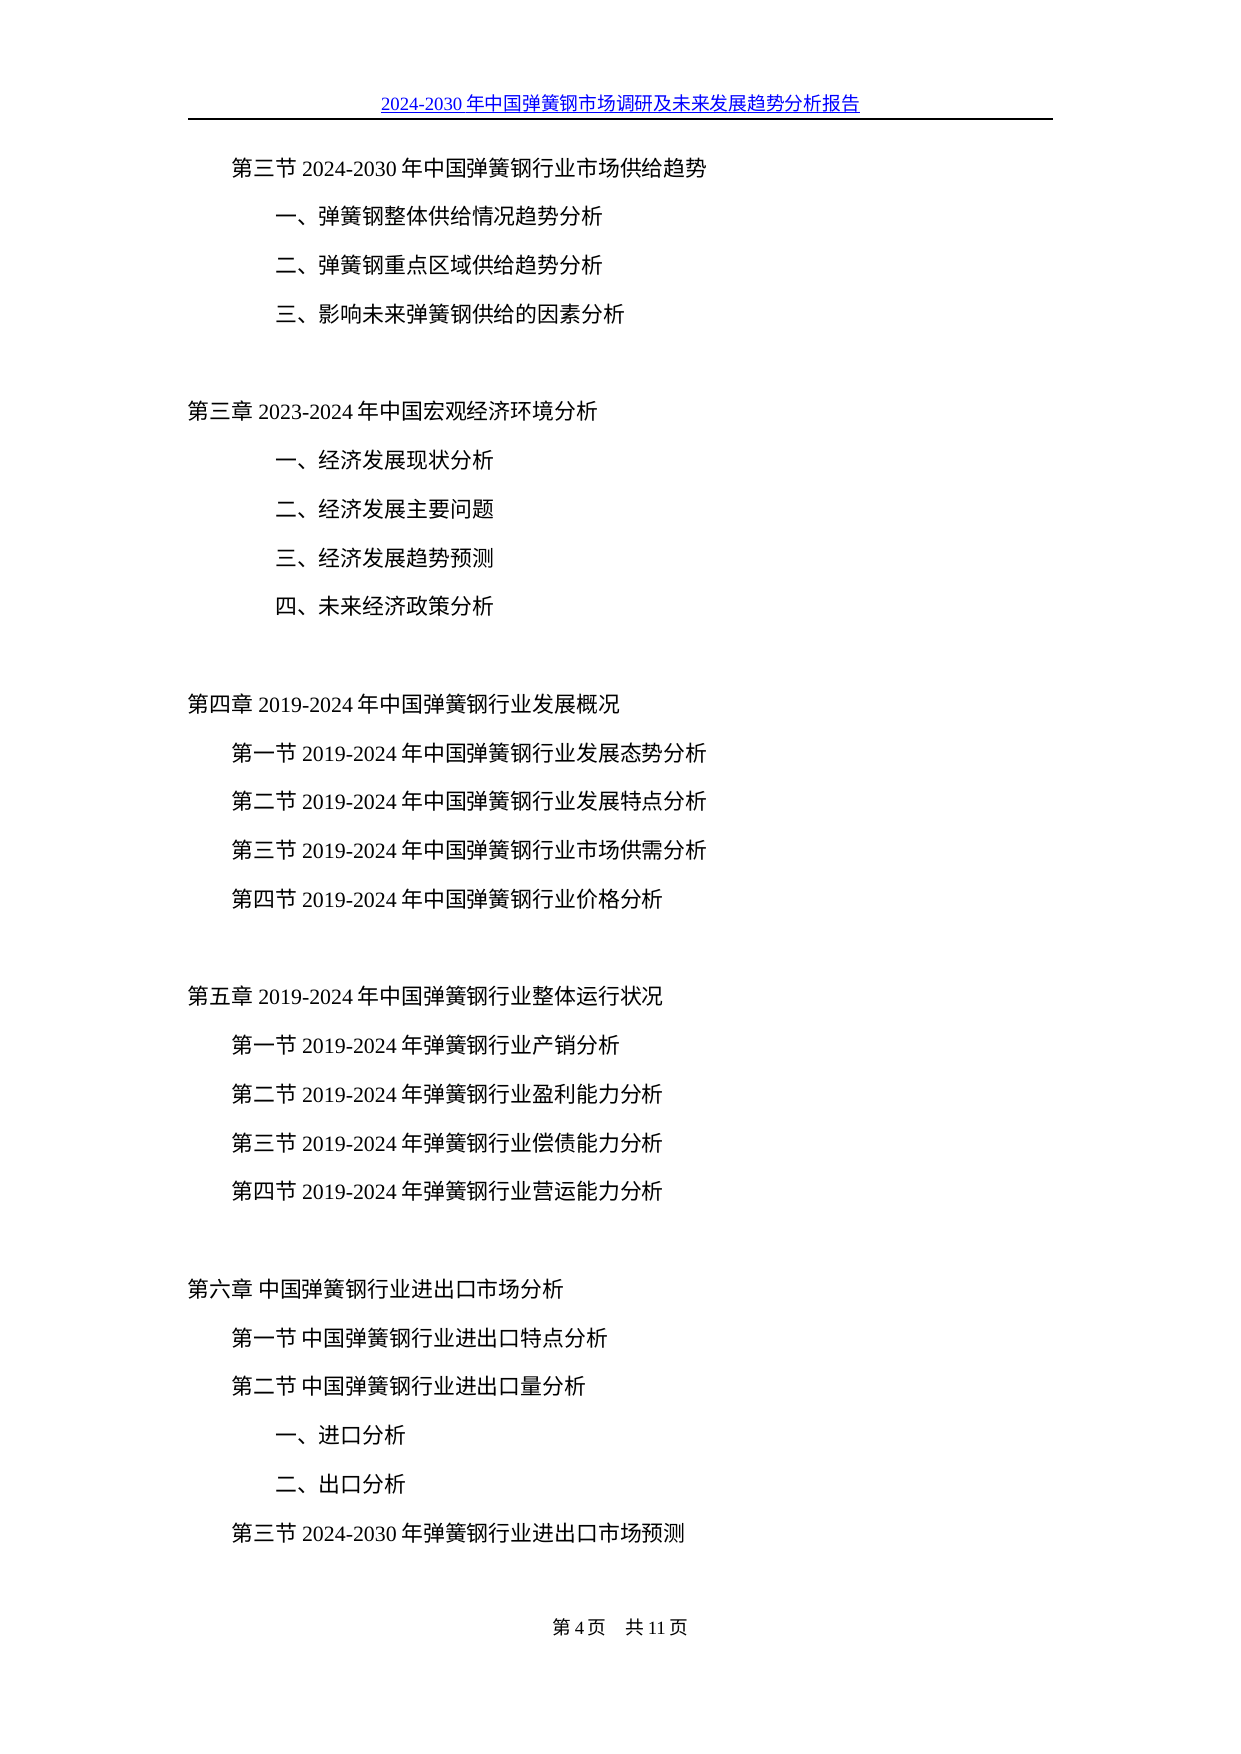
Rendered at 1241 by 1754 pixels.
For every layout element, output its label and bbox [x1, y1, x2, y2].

text [187, 150, 1053, 1548]
